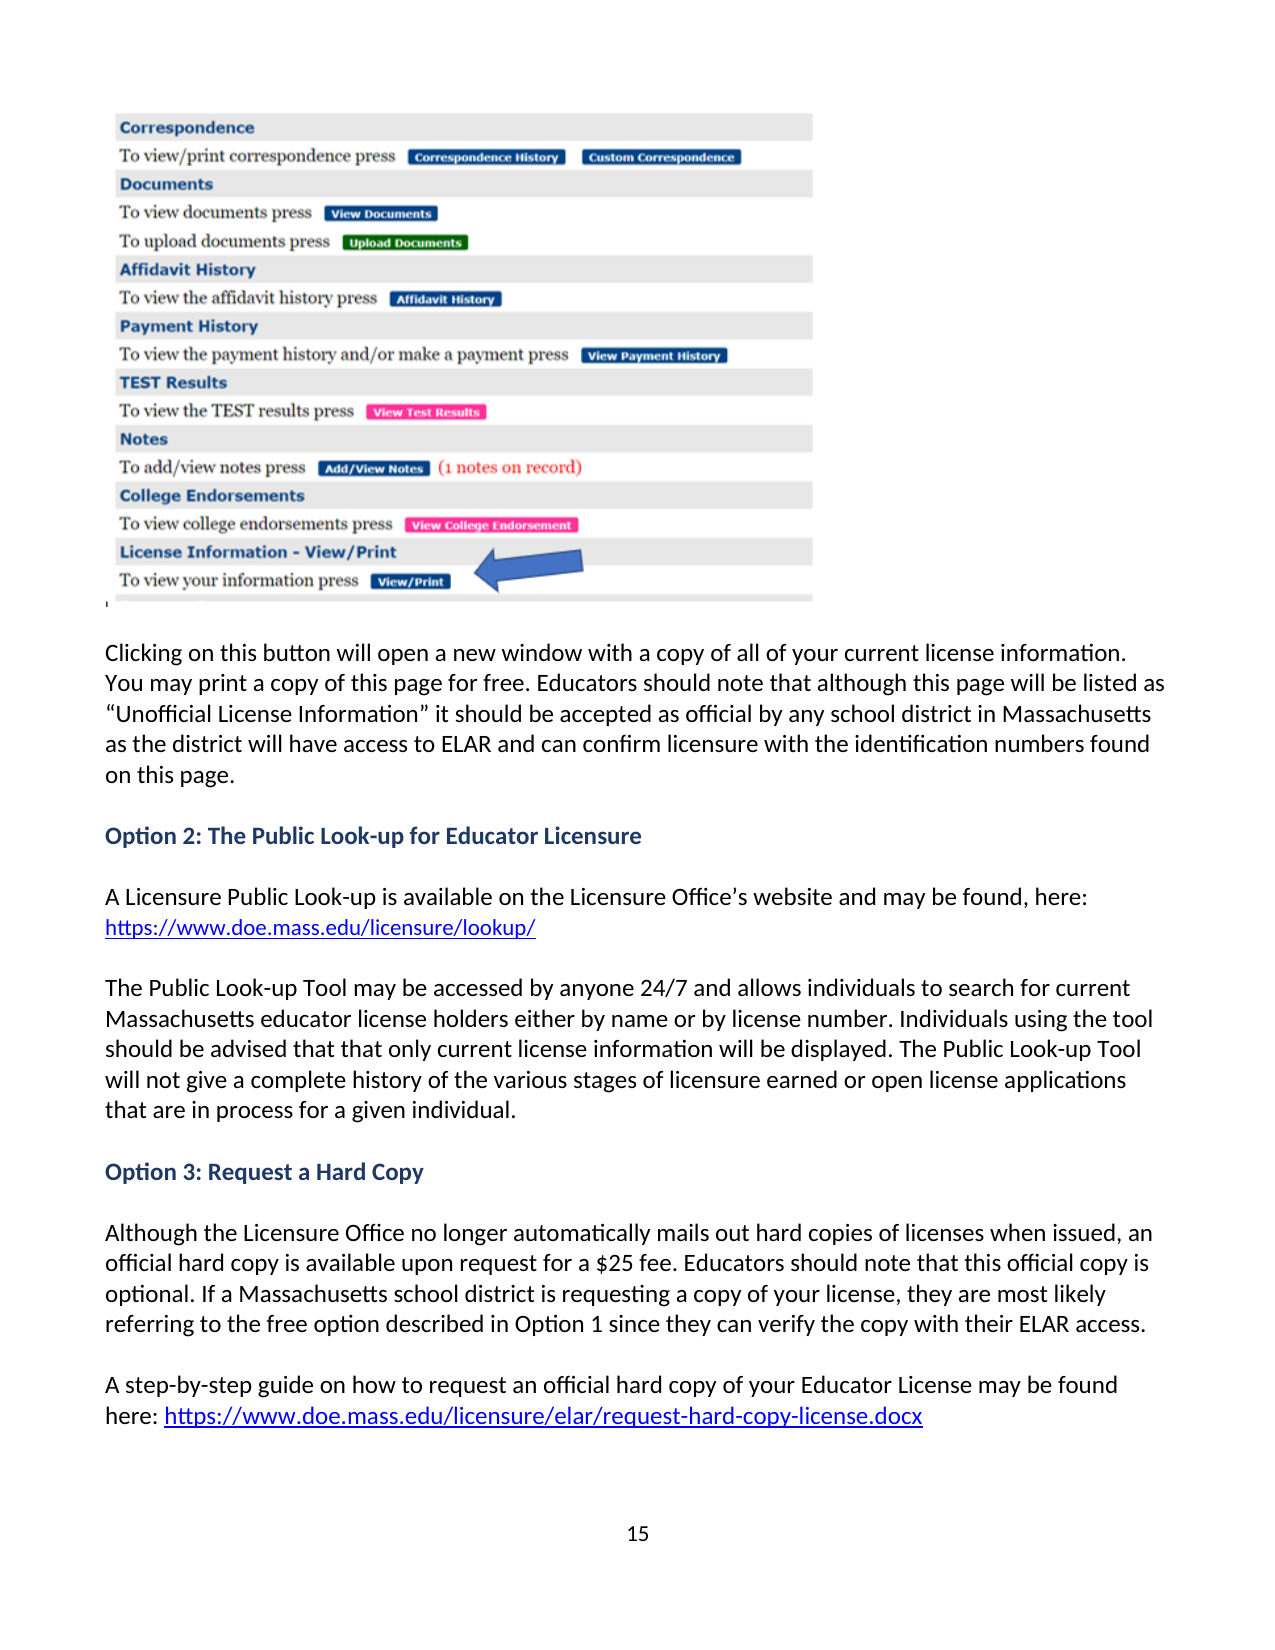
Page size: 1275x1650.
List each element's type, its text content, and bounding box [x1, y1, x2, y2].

text The Public Look-up Tool may be accessed by anyone 24/7 and allows individuals to search for current Massachusetts educator license holders either by name or by license number. Individuals using the tool should be advised that that only current license information will be displayed. The Public Look-up Tool will not give a complete history of the various stages of licensure earned or open license applications that are in process for a given individual. [105, 972, 1170, 1125]
text A step-by-step guide on how to request an official hard copy of your Educator License may be found here: https://www.doe.mass.edu/licensure/elar/request-hard-copy-license.docx [105, 1369, 1170, 1430]
text A Licensure Public Look-up is available on the Licensure Office’s website and may be found, here: https://www.doe.mass.edu/licensure/lookup/ [105, 881, 1170, 942]
text Option 3: Request a Hard Copy [105, 1156, 1170, 1186]
text Clicking on this button will open a new window with a copy of all of your current license information. You may print a copy of this page for free. Educators should note that although this page will be listed as “Unofficial License Information” it should be accepted as official by any school district in Massachusetts as the district will have access to ELAR and can confirm licensure with the identification numbers found on this page. [105, 637, 1170, 789]
picture [105, 105, 822, 607]
text Although the Licensure Office no longer automatically mails out hard copies of licenses when issued, an official hard copy is available upon request for a $25 fee. Educators should note that this official copy is optional. If a Massachusetts school district is requesting a copy of your license, they are most likely referring to the free option described in Option 1 since they can verify the copy with their ELAR access. [105, 1217, 1170, 1339]
text Option 2: The Public Look-up for Educator Licensure [105, 820, 1170, 850]
